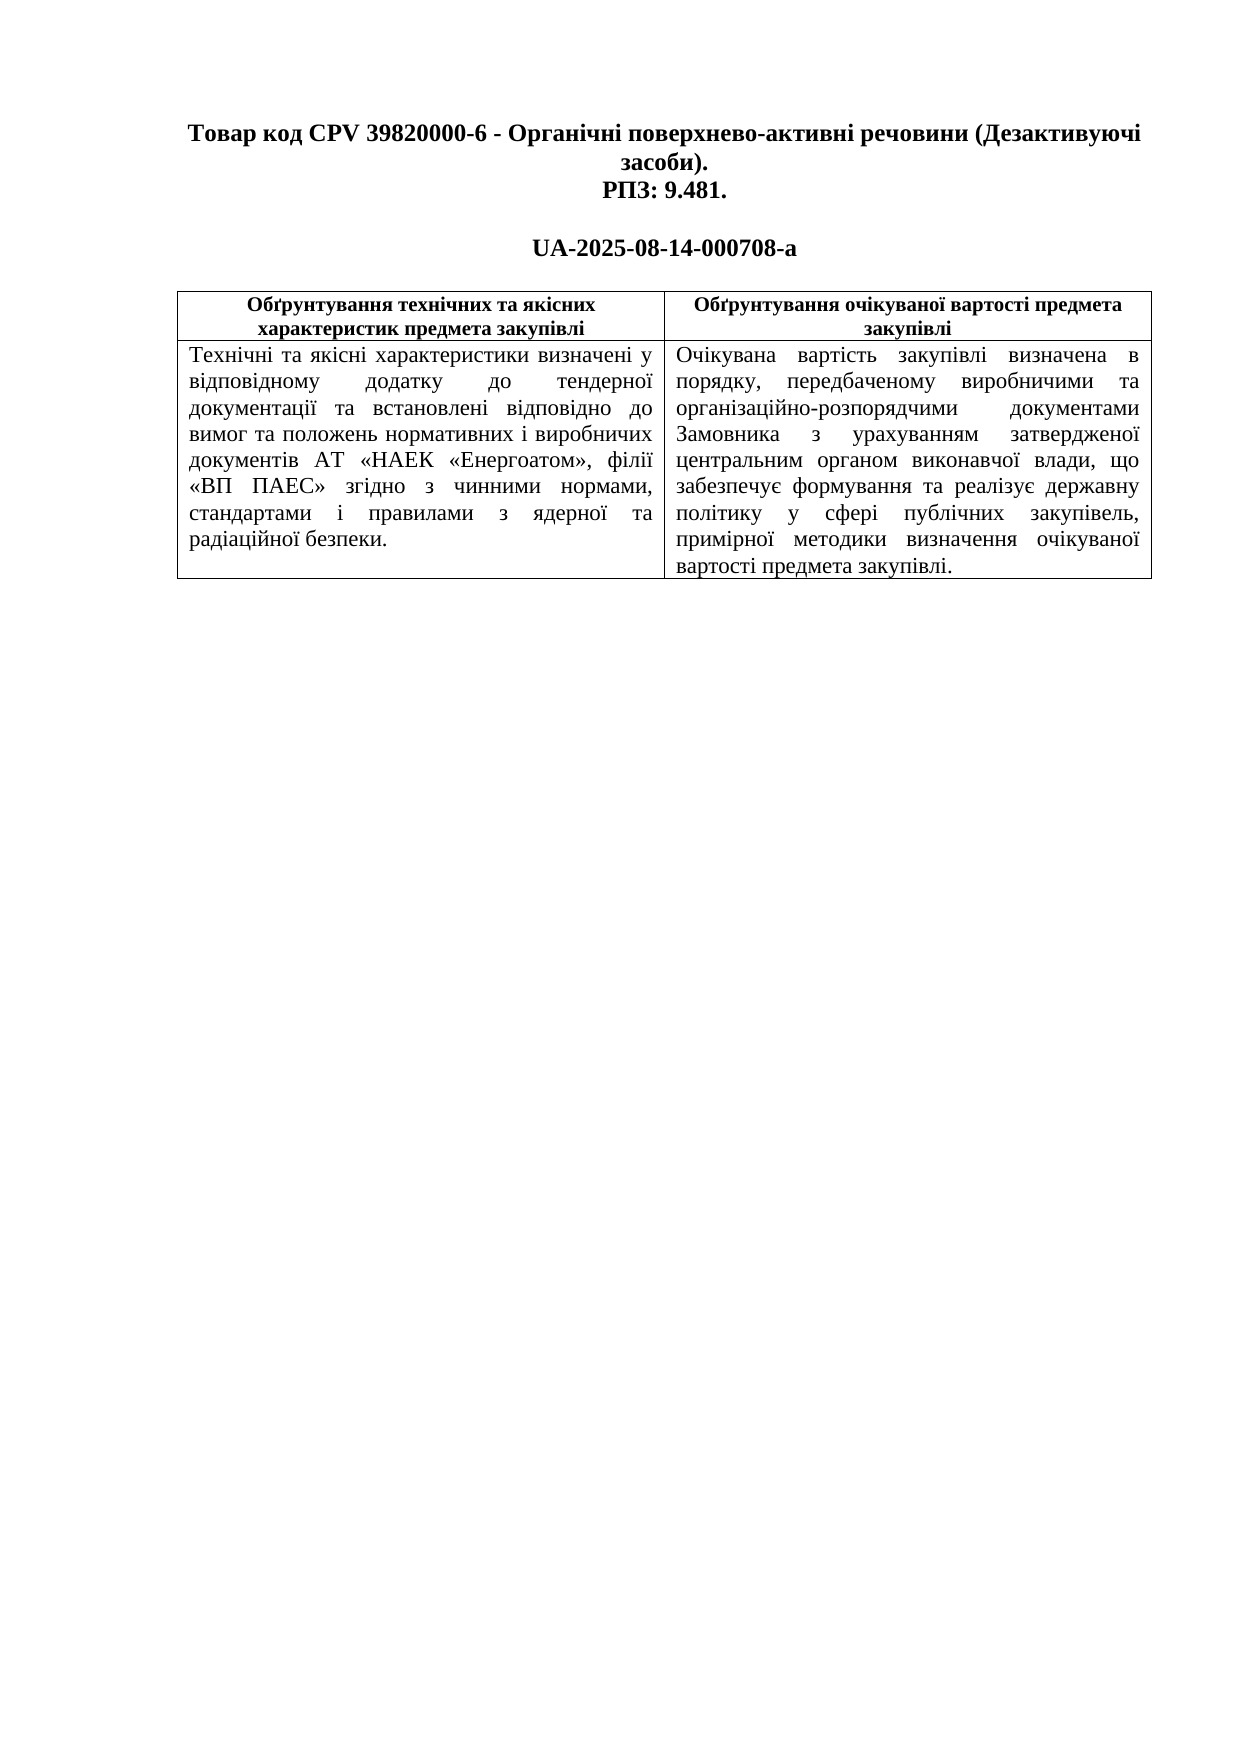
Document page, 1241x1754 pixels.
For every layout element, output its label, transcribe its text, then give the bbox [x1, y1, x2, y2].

text UA-2025-08-14-000708-a [177, 233, 1152, 262]
table_cell Технічні та якісні характеристики визначені у відповідному додатку до тендерної документації та встановлені відповідно до вимог та положень нормативних і виробничих документів АТ «НАЕК «Енергоатом», філії «ВП ПАЕС» згідно з чинними нормами, стандартами і правилами з ядерної та радіаційної безпеки. [178, 341, 664, 578]
text Товар код CPV 39820000-6 - Органічні поверхнево-активні речовини (Дезактивуючі засоби). [177, 118, 1152, 176]
text РПЗ: 9.481. [177, 176, 1152, 204]
table_header Обґрунтування очікуваної вартості предмета закупівлі [665, 292, 1151, 340]
table_header Обґрунтування технічних та якісних характеристик предмета закупівлі [178, 292, 664, 340]
table_cell Очікувана вартість закупівлі визначена в порядку, передбаченому виробничими та організаційно-розпорядчими документами Замовника з урахуванням затвердженої центральним органом виконавчої влади, що забезпечує формування та реалізує державну політику у сфері публічних закупівель, примірної методики визначення очікуваної вартості предмета закупівлі. [665, 341, 1151, 578]
